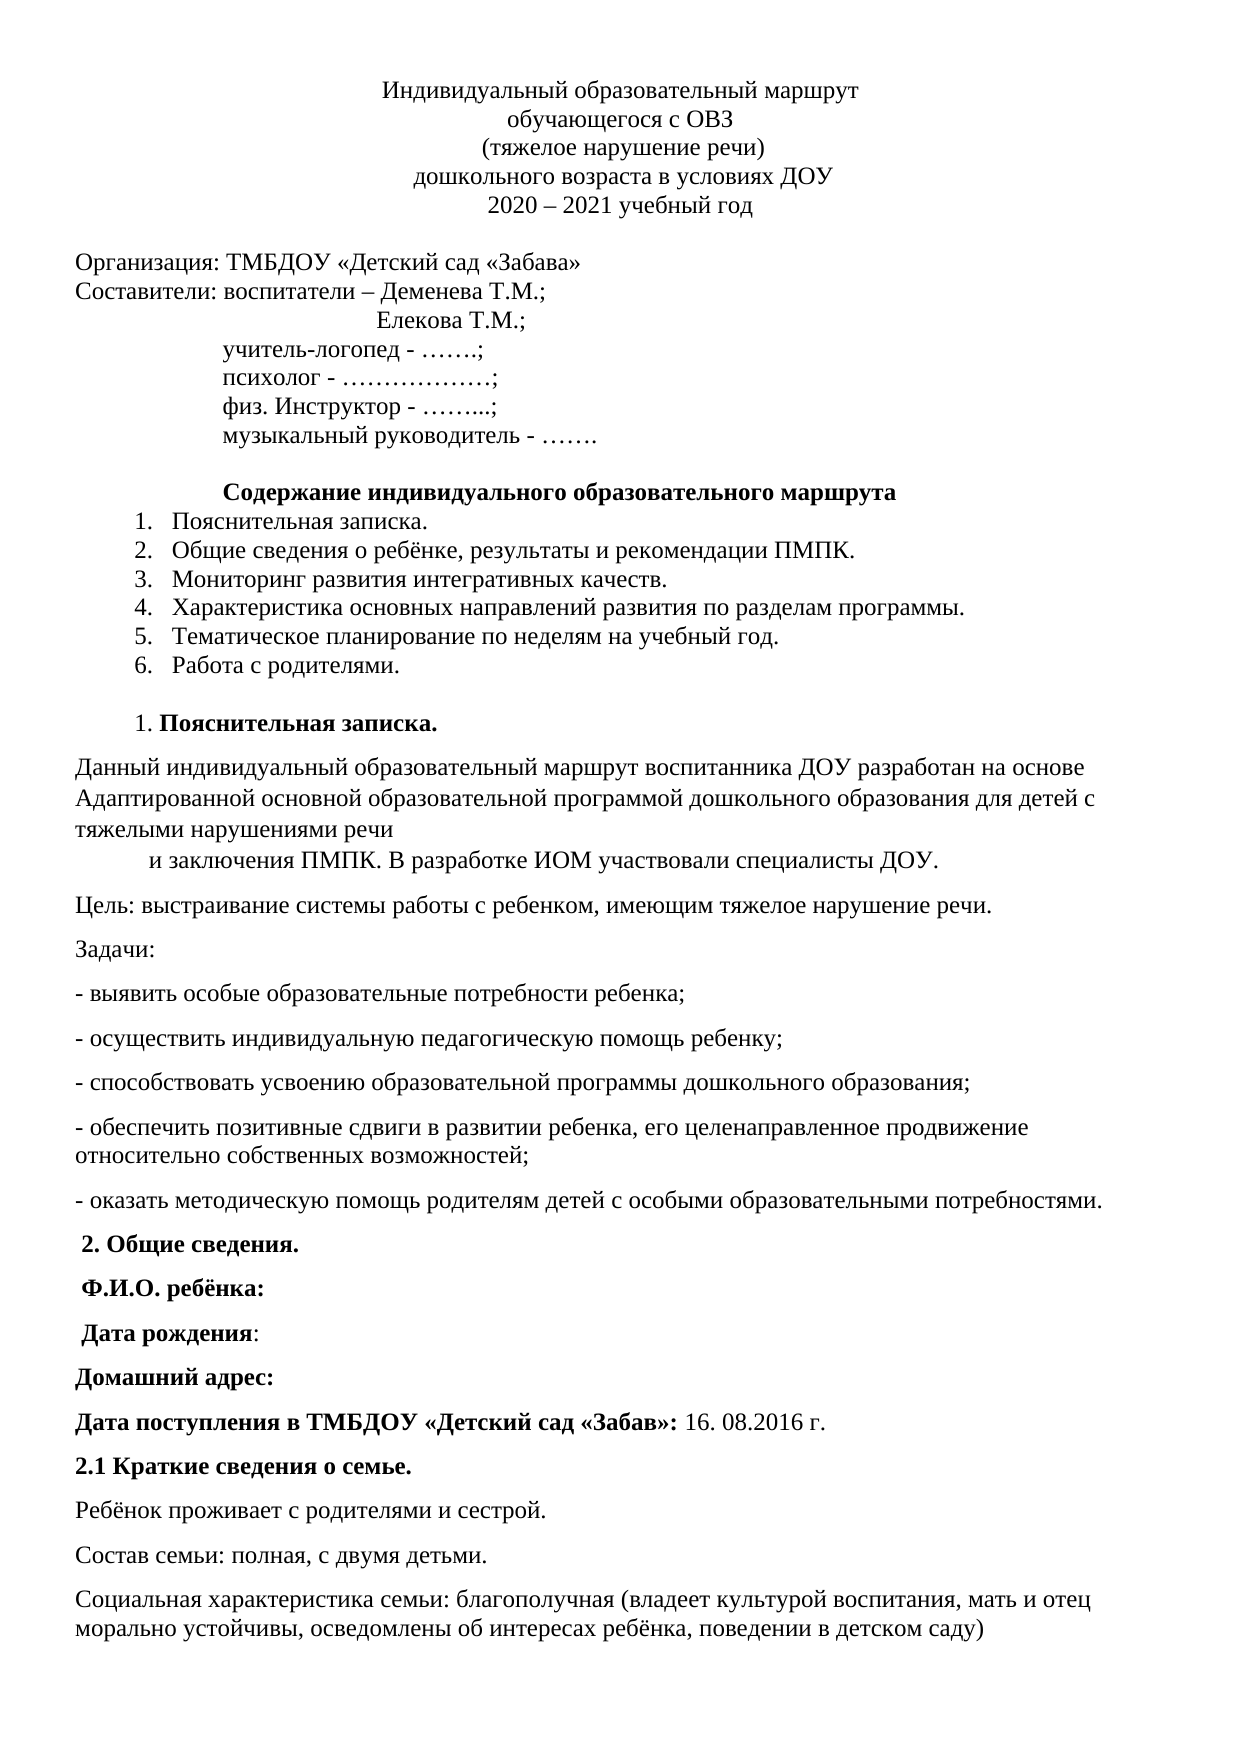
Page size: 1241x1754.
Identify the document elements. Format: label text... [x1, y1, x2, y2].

text Ребёнок проживает с родителями и сестрой. [75, 1495, 1165, 1524]
text и заключения ПМПК. В разработке ИОМ участвовали специалисты ДОУ. [75, 845, 1165, 874]
text Дата рождения: [75, 1318, 1165, 1347]
list Характеристика основных направлений развития по разделам программы. [134, 592, 1165, 621]
text Индивидуальный образовательный маршрут [75, 75, 1165, 104]
text Составители: воспитатели – Деменева Т.М.; [75, 276, 1165, 305]
text Данный индивидуальный образовательный маршрут воспитанника ДОУ разработан на основе Адаптированной основной образовательной программой дошкольного образования для детей с тяжелыми нарушениями речи [75, 752, 1165, 843]
text - осуществить индивидуальную педагогическую помощь ребенку; [75, 1023, 1165, 1052]
text 2.1 Краткие сведения о семье. [75, 1451, 1165, 1480]
list Пояснительная записка. [134, 506, 1165, 535]
text Ф.И.О. ребёнка: [75, 1273, 1165, 1302]
list Общие сведения о ребёнке, результаты и рекомендации ПМПК. [134, 535, 1165, 564]
text Организация: ТМБДОУ «Детский сад «Забава» [75, 247, 1165, 276]
text музыкальный руководитель - ……. [75, 420, 1165, 449]
text - обеспечить позитивные сдвиги в развитии ребенка, его целенаправленное продвижение относительно собственных возможностей; [75, 1112, 1165, 1169]
text учитель-логопед - …….; [75, 334, 1165, 362]
text Содержание индивидуального образовательного маршрута [75, 477, 1165, 506]
text 2. Общие сведения. [75, 1229, 1165, 1258]
list Работа с родителями. [134, 650, 1165, 679]
text Задачи: [75, 934, 1165, 963]
text Социальная характеристика семьи: благополучная (владеет культурой воспитания, мать и отец морально устойчивы, осведомлены об интересах ребёнка, поведении в детском саду) [75, 1584, 1165, 1642]
text 1. Пояснительная записка. [75, 708, 1165, 737]
text психолог - ………………; [75, 362, 1165, 391]
list Тематическое планирование по неделям на учебный год. [134, 621, 1165, 650]
text - способствовать усвоению образовательной программы дошкольного образования; [75, 1067, 1165, 1096]
text Елекова Т.М.; [75, 305, 1165, 334]
text дошкольного возраста в условиях ДОУ [75, 161, 1165, 190]
text (тяжелое нарушение речи) [75, 132, 1165, 161]
list Мониторинг развития интегративных качеств. [134, 564, 1165, 592]
text обучающегося с ОВЗ [75, 104, 1165, 132]
text Состав семьи: полная, с двумя детьми. [75, 1540, 1165, 1568]
text 2020 – 2021 учебный год [75, 190, 1165, 219]
text Цель: выстраивание системы работы с ребенком, имеющим тяжелое нарушение речи. [75, 890, 1165, 918]
text Дата поступления в ТМБДОУ «Детский сад «Забав»: 16. 08.2016 г. [75, 1407, 1165, 1435]
text физ. Инструктор - ……...; [75, 391, 1165, 420]
text - оказать методическую помощь родителям детей с особыми образовательными потребностями. [75, 1185, 1165, 1213]
text Домашний адрес: [75, 1362, 1165, 1391]
text - выявить особые образовательные потребности ребенка; [75, 978, 1165, 1007]
